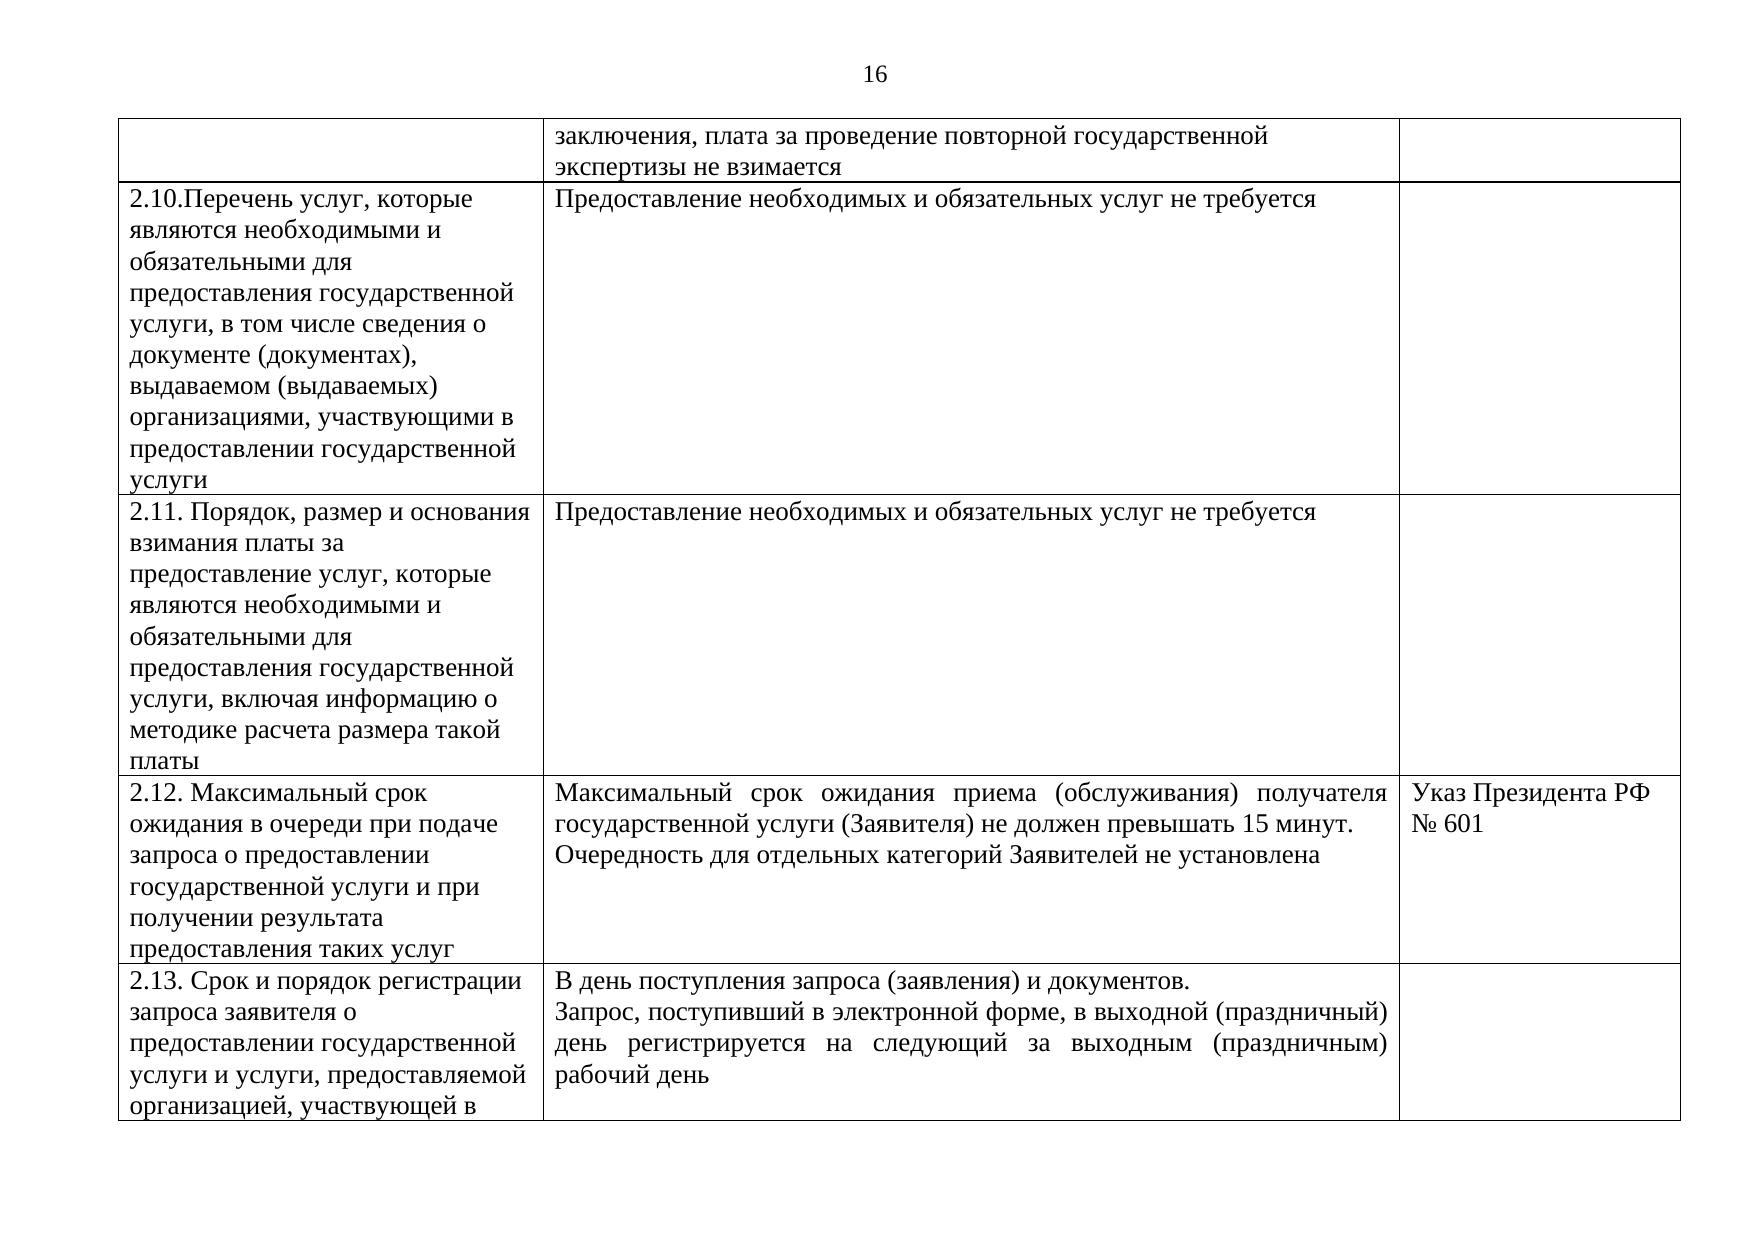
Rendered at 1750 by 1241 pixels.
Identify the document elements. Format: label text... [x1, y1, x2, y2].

table_cell Указ Президента РФ № 601 [1400, 776, 1680, 963]
table_cell Предоставление необходимых и обязательных услуг не требуется [544, 183, 1399, 494]
table_cell Максимальный срок ожидания приема (обслуживания) получателя государственной услуги (Заявителя) не должен превышать 15 минут. Очередность для отдельных категорий Заявителей не установлена [544, 776, 1399, 963]
table_cell [1400, 495, 1680, 775]
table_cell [1400, 119, 1680, 181]
table_cell 2.12. Максимальный срок ожидания в очереди при подаче запроса о предоставлении государственной услуги и при получении результата предоставления таких услуг [119, 776, 543, 963]
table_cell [119, 964, 543, 1120]
table_cell [1400, 183, 1680, 494]
table_cell 2.11. Порядок, размер и основания взимания платы за предоставление услуг, которые являются необходимыми и обязательными для предоставления государственной услуги, включая информацию о методике расчета размера такой платы [119, 495, 543, 775]
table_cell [544, 964, 1399, 1120]
table_cell Предоставление необходимых и обязательных услуг не требуется [544, 495, 1399, 775]
table_cell 2.10.Перечень услуг, которые являются необходимыми и обязательными для предоставления государственной услуги, в том числе сведения о документе (документах), выдаваемом (выдаваемых) организациями, участвующими в предоставлении государственной услуги [119, 183, 543, 494]
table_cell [544, 119, 1399, 181]
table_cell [119, 119, 543, 181]
table_cell [1400, 964, 1680, 1120]
